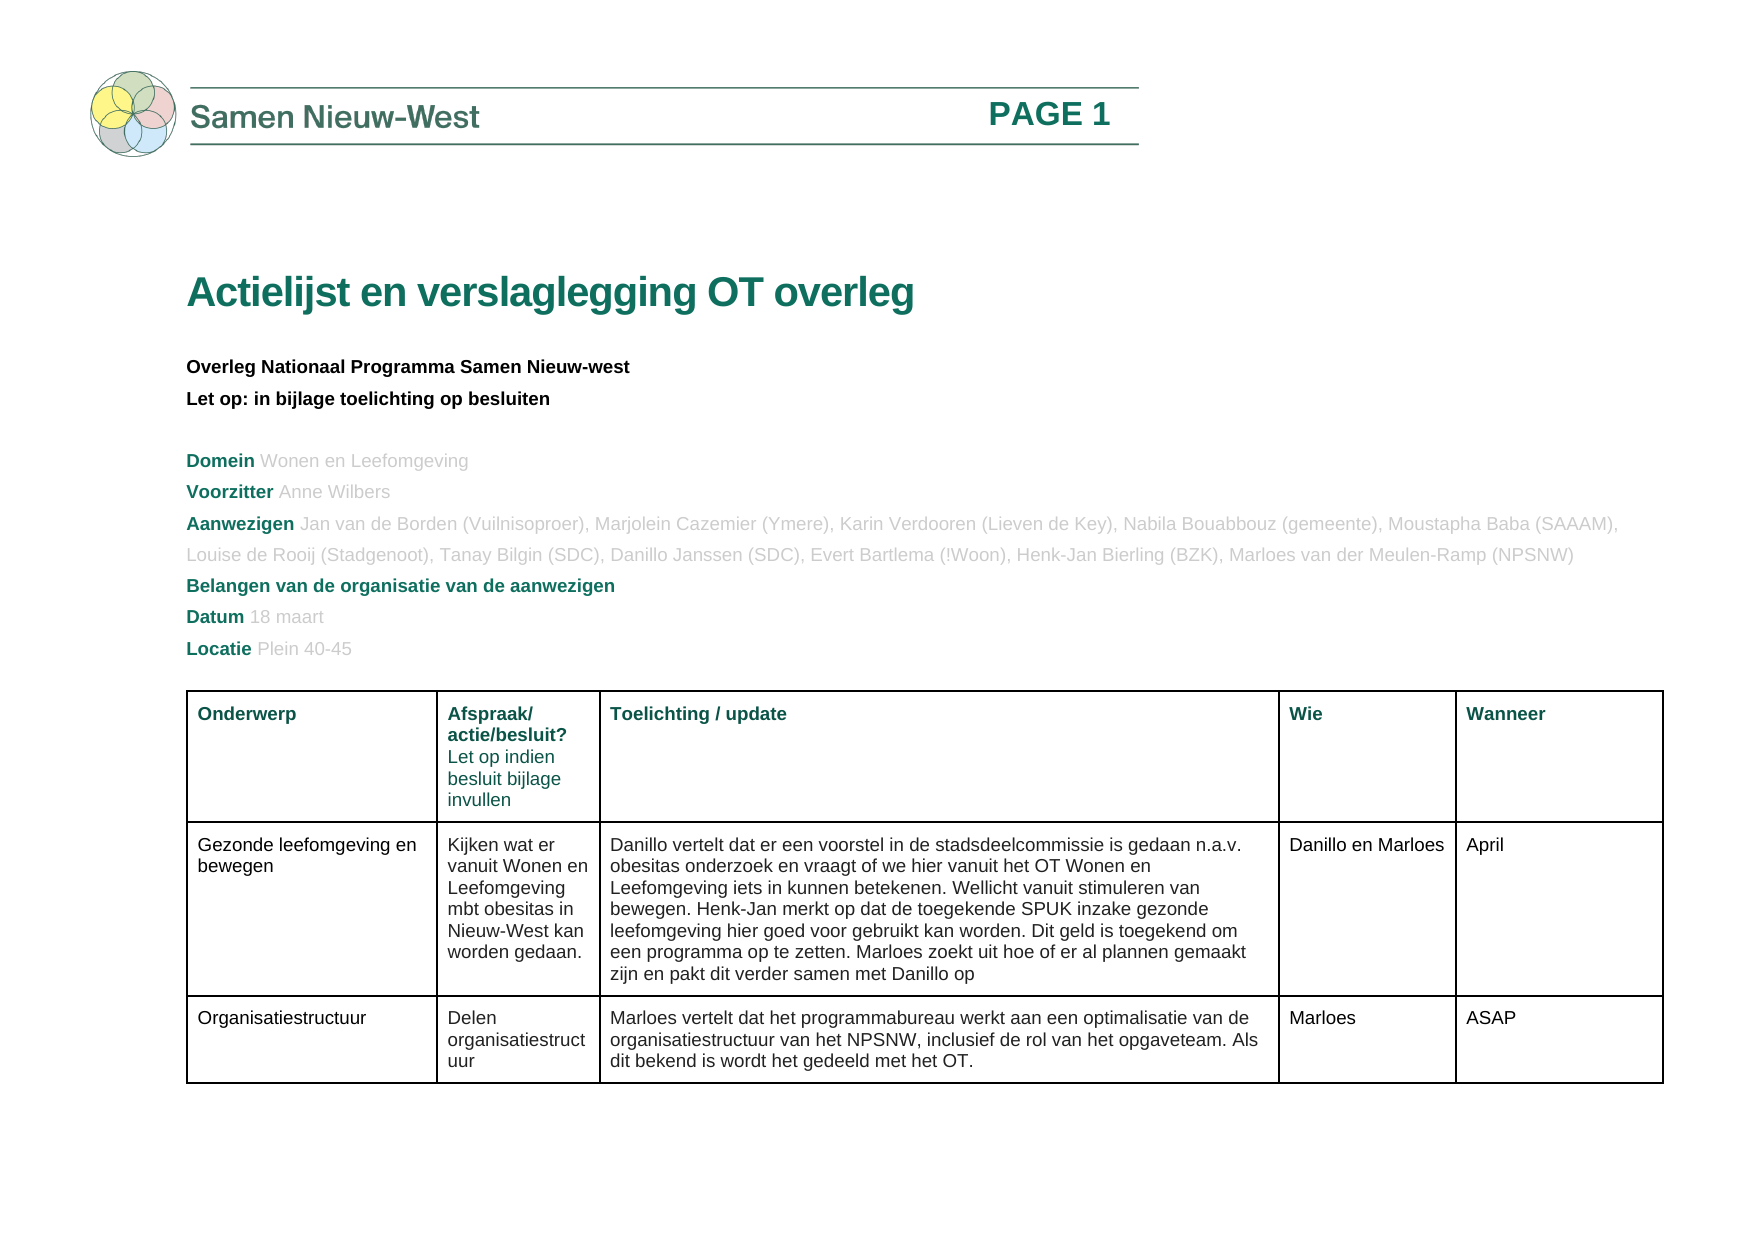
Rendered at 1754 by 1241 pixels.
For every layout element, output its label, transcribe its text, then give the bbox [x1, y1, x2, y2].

table_cell Gezonde leefomgeving en bewegen [188, 823, 436, 995]
table_cell Organisatiestructuur [188, 997, 436, 1082]
table_cell Delen organisatiestructuur [438, 997, 599, 1082]
table_header Afspraak/actie/besluit? Let op indien besluit bijlage invullen [438, 692, 599, 821]
table_cell Kijken wat er vanuit Wonen en Leefomgeving mbt obesitas in Nieuw-West kan worden gedaan. [438, 823, 599, 995]
text Voorzitter Anne Wilbers [186, 471, 1624, 503]
table_header Wie [1280, 692, 1455, 821]
title Actielijst en verslaglegging OT overleg [186, 261, 1624, 315]
text Datum 18 maart [186, 596, 1624, 628]
table_header Toelichting / update [601, 692, 1278, 821]
table_cell Marloes [1280, 997, 1455, 1082]
table_cell Danillo vertelt dat er een voorstel in de stadsdeelcommissie is gedaan n.a.v. obesitas onderzoek en vraagt of we hier vanuit het OT Wonen en Leefomgeving iets in kunnen betekenen. Wellicht vanuit stimuleren van bewegen. Henk-Jan merkt op dat de toegekende SPUK inzake gezonde leefomgeving hier goed voor gebruikt kan worden. Dit geld is toegekend om een programma op te zetten. Marloes zoekt uit hoe of er al plannen gemaakt zijn en pakt dit verder samen met Danillo op [601, 823, 1278, 995]
table_header Wanneer [1457, 692, 1662, 821]
text Belangen van de organisatie van de aanwezigen [186, 565, 1624, 596]
text Overleg Nationaal Programma Samen Nieuw-west [186, 346, 1624, 378]
text Aanwezigen Jan van de Borden (Vuilnisoproer), Marjolein Cazemier (Ymere), Karin Verdooren (Lieven de Key), Nabila Bouabbouz (gemeente), Moustapha Baba (SAAAM), Louise de Rooij (Stadgenoot), Tanay Bilgin (SDC), Danillo Janssen (SDC), Evert Bartlema (!Woon), Henk-Jan Bierling (BZK), Marloes van der Meulen-Ramp (NPSNW) [186, 503, 1624, 565]
text Locatie Plein 40-45 [186, 628, 1624, 659]
table_cell Marloes vertelt dat het programmabureau werkt aan een optimalisatie van de organisatiestructuur van het NPSNW, inclusief de rol van het opgaveteam. Als dit bekend is wordt het gedeeld met het OT. [601, 997, 1278, 1082]
table_cell Danillo en Marloes [1280, 823, 1455, 995]
picture [82, 70, 1140, 164]
table_cell ASAP [1457, 997, 1662, 1082]
table_header Onderwerp [188, 692, 436, 821]
table_cell April [1457, 823, 1662, 995]
text Let op: in bijlage toelichting op besluiten [186, 378, 1624, 409]
text Domein Wonen en Leefomgeving [186, 440, 1624, 471]
